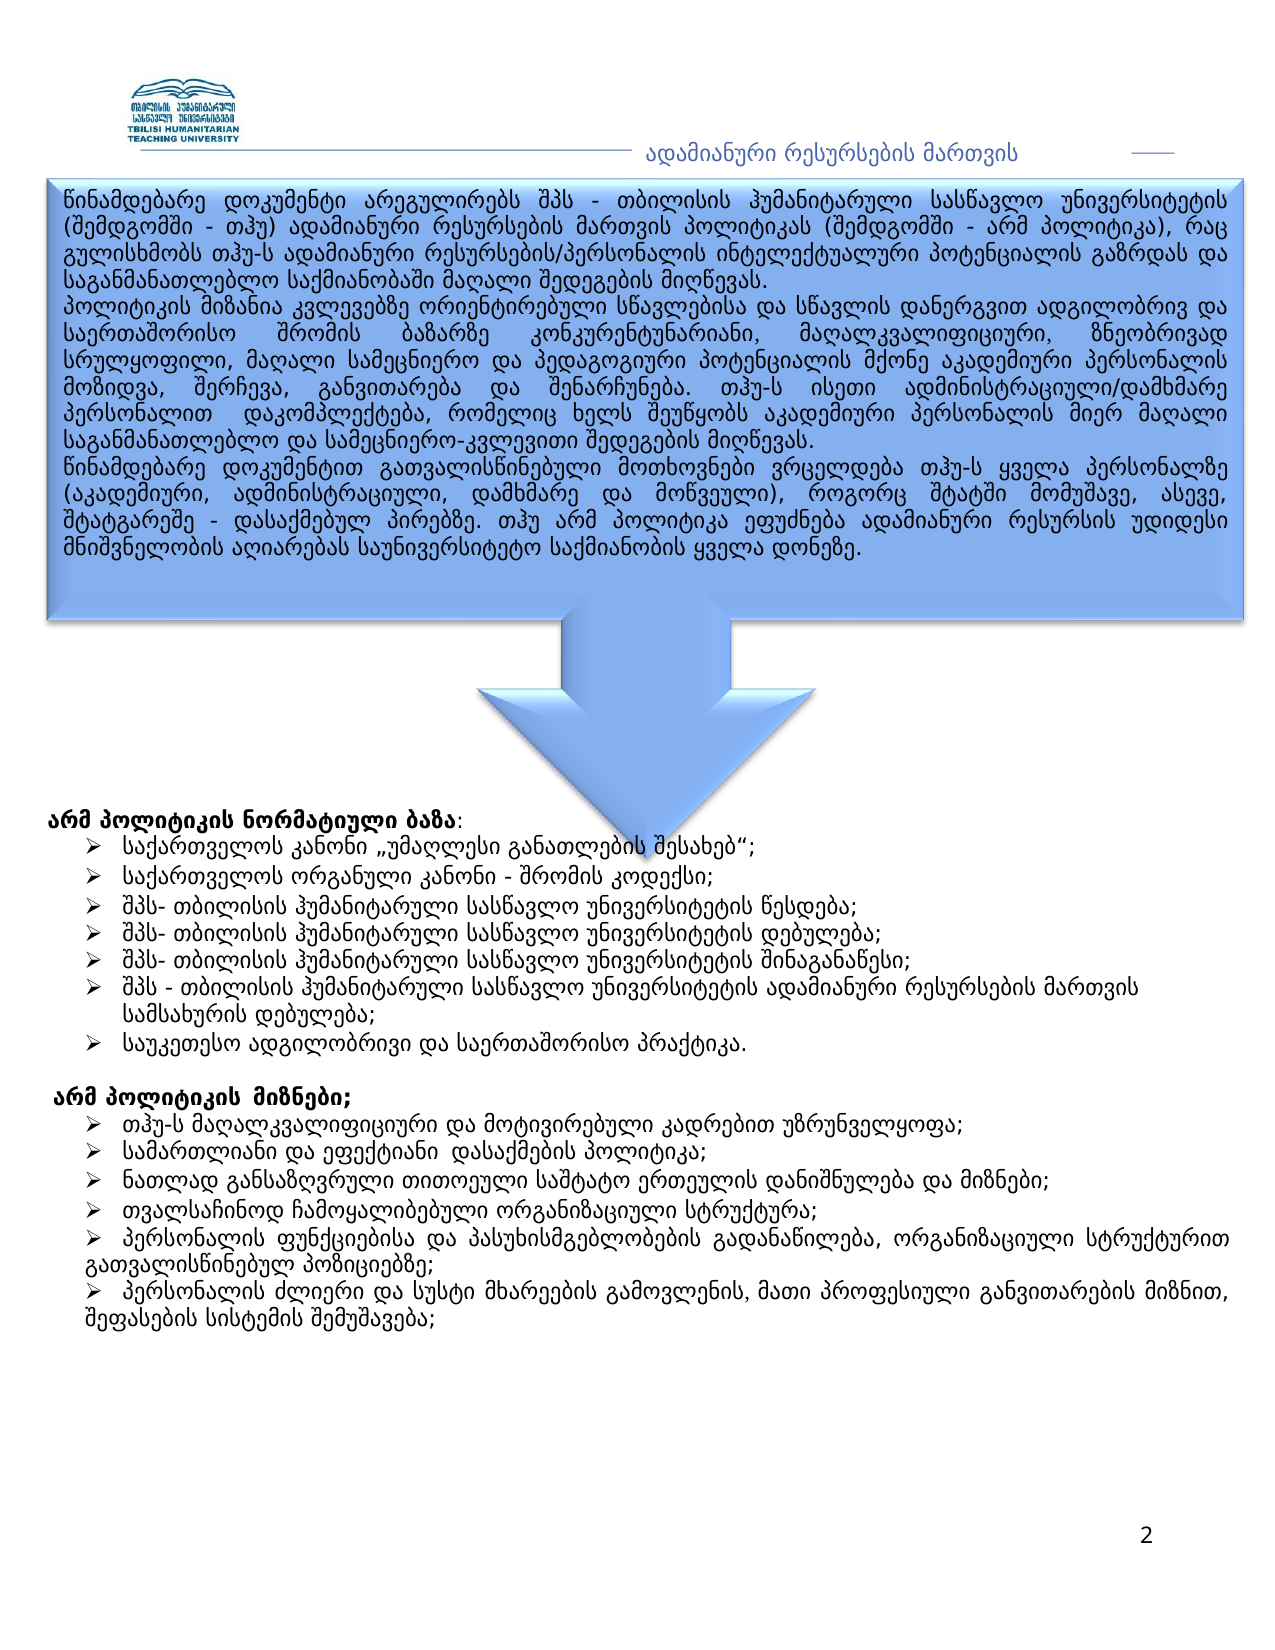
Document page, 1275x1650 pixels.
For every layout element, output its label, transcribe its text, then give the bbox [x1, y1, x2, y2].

list სამართლიანი და ეფექტიანი დასაქმების პოლიტიკა; [84, 1138, 1258, 1164]
picture [41, 177, 1249, 867]
list პერსონალის ფუნქციებისა და პასუხისმგებლობების გადანაწილება, ორგანიზაციული სტრუქტურით გათვალისწინებულ პოზიციებზე; [84, 1225, 1238, 1278]
list პერსონალის ძლიერი და სუსტი მხარეების გამოვლენის, მათი პროფესიული განვითარების მიზნით, შეფასების სისტემის შემუშავება; [84, 1278, 1238, 1332]
list შპს- თბილისის ჰუმანიტარული სასწავლო უნივერსიტეტის დებულება; [84, 921, 1258, 947]
picture [121, 73, 243, 147]
text არმ პოლიტიკის მიზნები; [53, 1084, 1258, 1111]
list შპს- თბილისის ჰუმანიტარული სასწავლო უნივერსიტეტის წესდება; [84, 890, 1258, 920]
text არმ პოლიტიკის ნორმატიული ბაზა: [47, 807, 1258, 833]
list შპს- თბილისის ჰუმანიტარული სასწავლო უნივერსიტეტის შინაგანაწესი; [84, 947, 1258, 974]
list ნათლად განსაზღვრული თითოეული საშტატო ერთეულის დანიშნულება და მიზნები; [84, 1164, 1258, 1194]
list შპს - თბილისის ჰუმანიტარული სასწავლო უნივერსიტეტის ადამიანური რესურსების მართვის სამსახურის დებულება; [84, 974, 1238, 1027]
text პოლიტიკის მიზანია კვლევებზე ორიენტირებული სწავლებისა და სწავლის დანერგვით ადგილობრივ და საერთაშორისო შრომის ბაზარზე კონკურენტუნარიანი, მაღალკვალიფიციური, ზნეობრივად სრულყოფილი, მაღალი სამეცნიერო და პედაგოგიური პოტენციალის მქონე აკადემიური პერსონალის მოზიდვა, შერჩევა, განვითარება და შენარჩუნება. თჰუ-ს ისეთი ადმინისტრაციული/დამხმარე პერსონალით დაკომპლექტება, რომელიც ხელს შეუწყობს აკადემიური პერსონალის მიერ მაღალი საგანმანათლებლო და სამეცნიერო-კვლევითი შედეგების მიღწევას. [63, 293, 1228, 454]
list თვალსაჩინოდ ჩამოყალიბებული ორგანიზაციული სტრუქტურა; [84, 1194, 1258, 1225]
text წინამდებარე დოკუმენტი არეგულირებს შპს - თბილისის ჰუმანიტარული სასწავლო უნივერსიტეტის (შემდგომში - თჰუ) ადამიანური რესურსების მართვის პოლიტიკას (შემდგომში - არმ პოლიტიკა), რაც გულისხმობს თჰუ-ს ადამიანური რესურსების/პერსონალის ინტელექტუალური პოტენციალის გაზრდას და საგანმანათლებლო საქმიანობაში მაღალი შედეგების მიღწევას. [63, 187, 1228, 293]
list თჰუ-ს მაღალკვალიფიციური და მოტივირებული კადრებით უზრუნველყოფა; [84, 1111, 1258, 1138]
text წინამდებარე დოკუმენტით გათვალისწინებული მოთხოვნები ვრცელდება თჰუ-ს ყველა პერსონალზე (აკადემიური, ადმინისტრაციული, დამხმარე და მოწვეული), როგორც შტატში მომუშავე, ასევე, შტატგარეშე - დასაქმებულ პირებზე. თჰუ არმ პოლიტიკა ეფუძნება ადამიანური რესურსის უდიდესი მნიშვნელობის აღიარებას საუნივერსიტეტო საქმიანობის ყველა დონეზე. [63, 454, 1228, 560]
list საქართველოს კანონი „უმაღლესი განათლების შესახებ“; [84, 833, 1258, 860]
list საქართველოს ორგანული კანონი - შრომის კოდექსი; [84, 860, 1258, 890]
list საუკეთესო ადგილობრივი და საერთაშორისო პრაქტიკა. [84, 1027, 1258, 1057]
